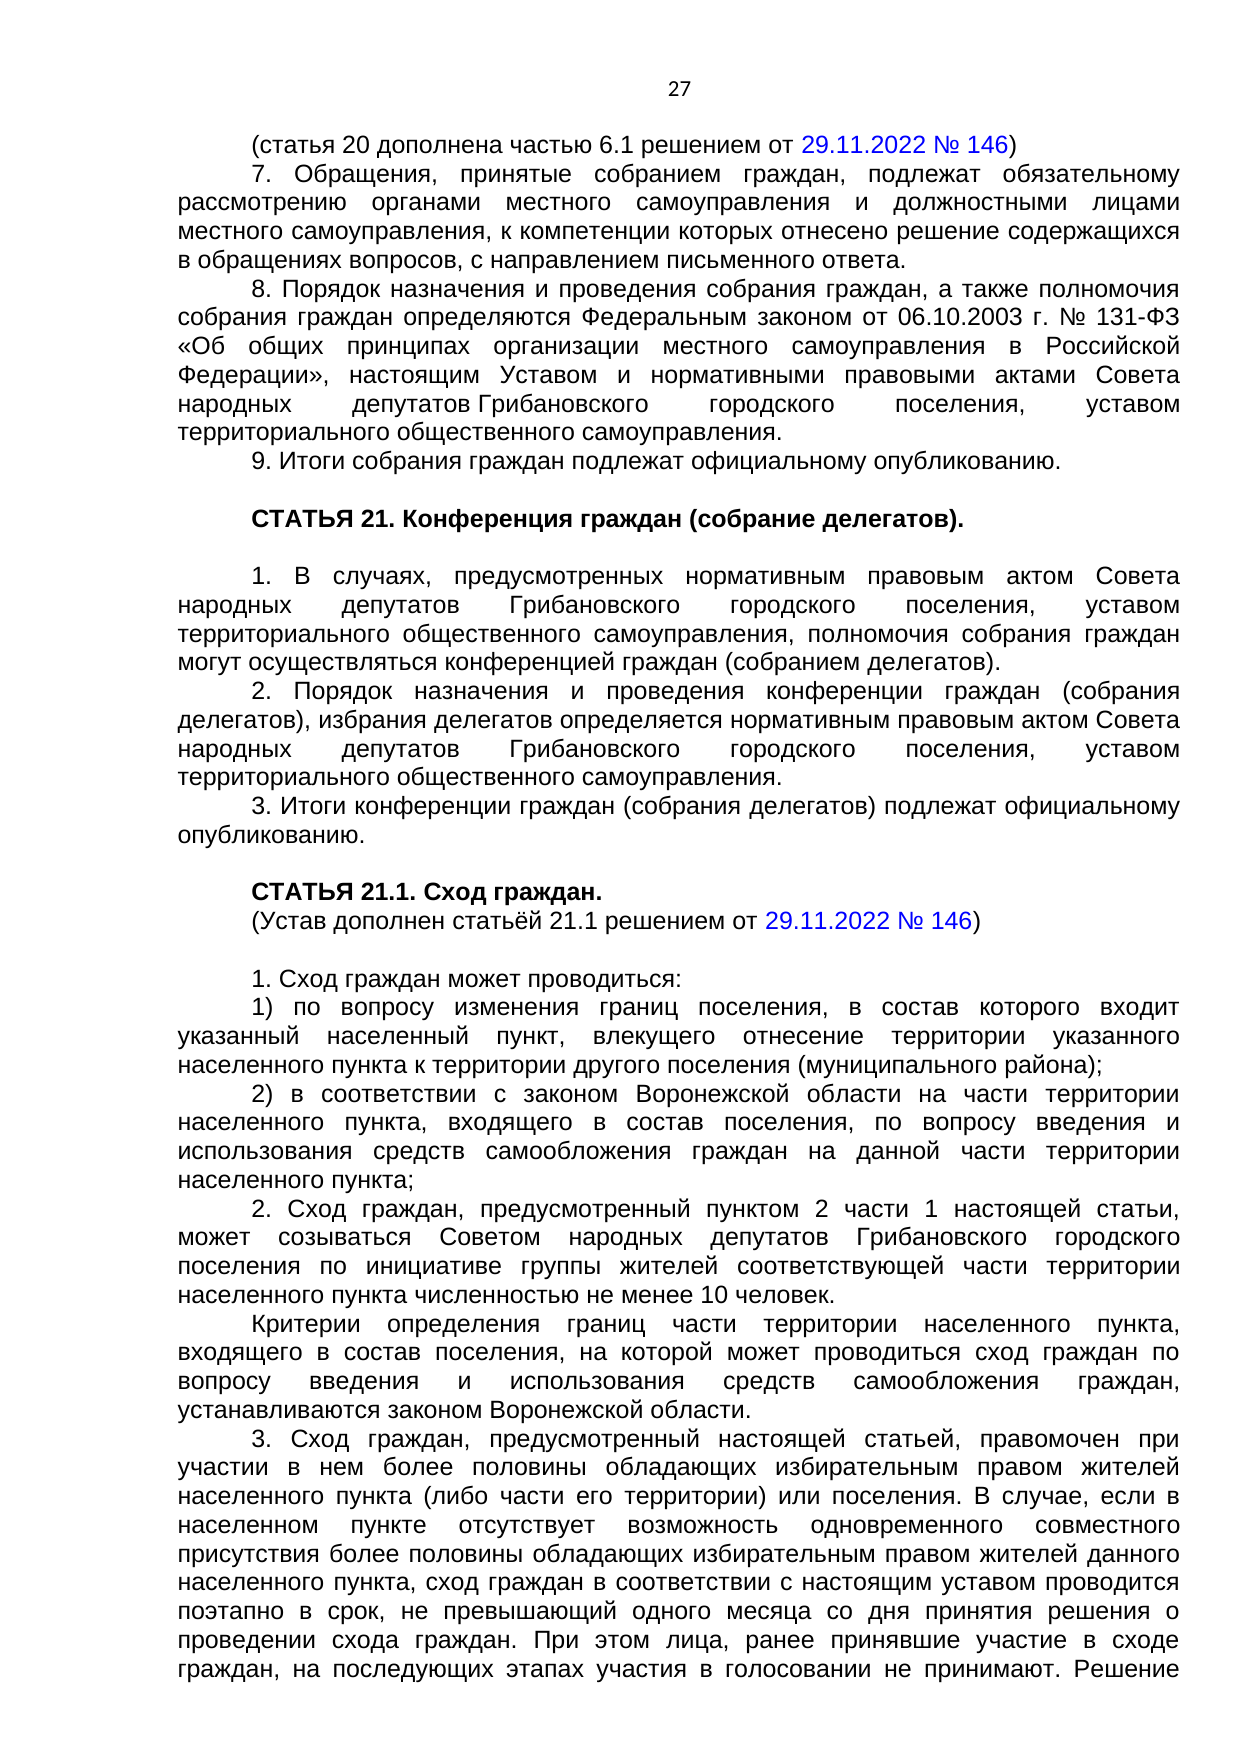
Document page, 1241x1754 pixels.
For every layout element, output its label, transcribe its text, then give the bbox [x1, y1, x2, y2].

text 2. Сход граждан, предусмотренный пунктом 2 части 1 настоящей статьи, может созываться Советом народных депутатов Грибановского городского поселения по инициативе группы жителей соответствующей части территории населенного пункта численностью не менее 10 человек. [177, 1193, 1181, 1308]
text 9. Итоги собрания граждан подлежат официальному опубликованию. [177, 446, 1181, 475]
text 2) в соответствии с законом Воронежской области на части территории населенного пункта, входящего в состав поселения, по вопросу введения и использования средств самообложения граждан на данной части территории населенного пункта; [177, 1078, 1181, 1193]
text СТАТЬЯ 21. Конференция граждан (собрание делегатов). [177, 503, 1181, 532]
text (Устав дополнен статьёй 21.1 решением от 29.11.2022 № 146) [177, 906, 1181, 935]
text 1. Сход граждан может проводиться: [177, 963, 1181, 992]
text (статья 20 дополнена частью 6.1 решением от 29.11.2022 № 146) [177, 130, 1181, 158]
text 8. Порядок назначения и проведения собрания граждан, а также полномочия собрания граждан определяются Федеральным законом от 06.10.2003 г. № 131-ФЗ «Об общих принципах организации местного самоуправления в Российской Федерации», настоящим Уставом и нормативными правовыми актами Совета народных депутатов Грибановского городского поселения, уставом территориального общественного самоуправления. [177, 273, 1181, 446]
text 2. Порядок назначения и проведения конференции граждан (собрания делегатов), избрания делегатов определяется нормативным правовым актом Совета народных депутатов Грибановского городского поселения, уставом территориального общественного самоуправления. [177, 676, 1181, 791]
text Критерии определения границ части территории населенного пункта, входящего в состав поселения, на которой может проводиться сход граждан по вопросу введения и использования средств самообложения граждан, устанавливаются законом Воронежской области. [177, 1308, 1181, 1423]
text СТАТЬЯ 21.1. Сход граждан. [177, 877, 1181, 906]
text 1) по вопросу изменения границ поселения, в состав которого входит указанный населенный пункт, влекущего отнесение территории указанного населенного пункта к территории другого поселения (муниципального района); [177, 992, 1181, 1078]
text 7. Обращения, принятые собранием граждан, подлежат обязательному рассмотрению органами местного самоуправления и должностными лицами местного самоуправления, к компетенции которых отнесено решение содержащихся в обращениях вопросов, с направлением письменного ответа. [177, 158, 1181, 273]
text 3. Итоги конференции граждан (собрания делегатов) подлежат официальному опубликованию. [177, 791, 1181, 848]
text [177, 1423, 1181, 1682]
text 1. В случаях, предусмотренных нормативным правовым актом Совета народных депутатов Грибановского городского поселения, уставом территориального общественного самоуправления, полномочия собрания граждан могут осуществляться конференцией граждан (собранием делегатов). [177, 561, 1181, 676]
